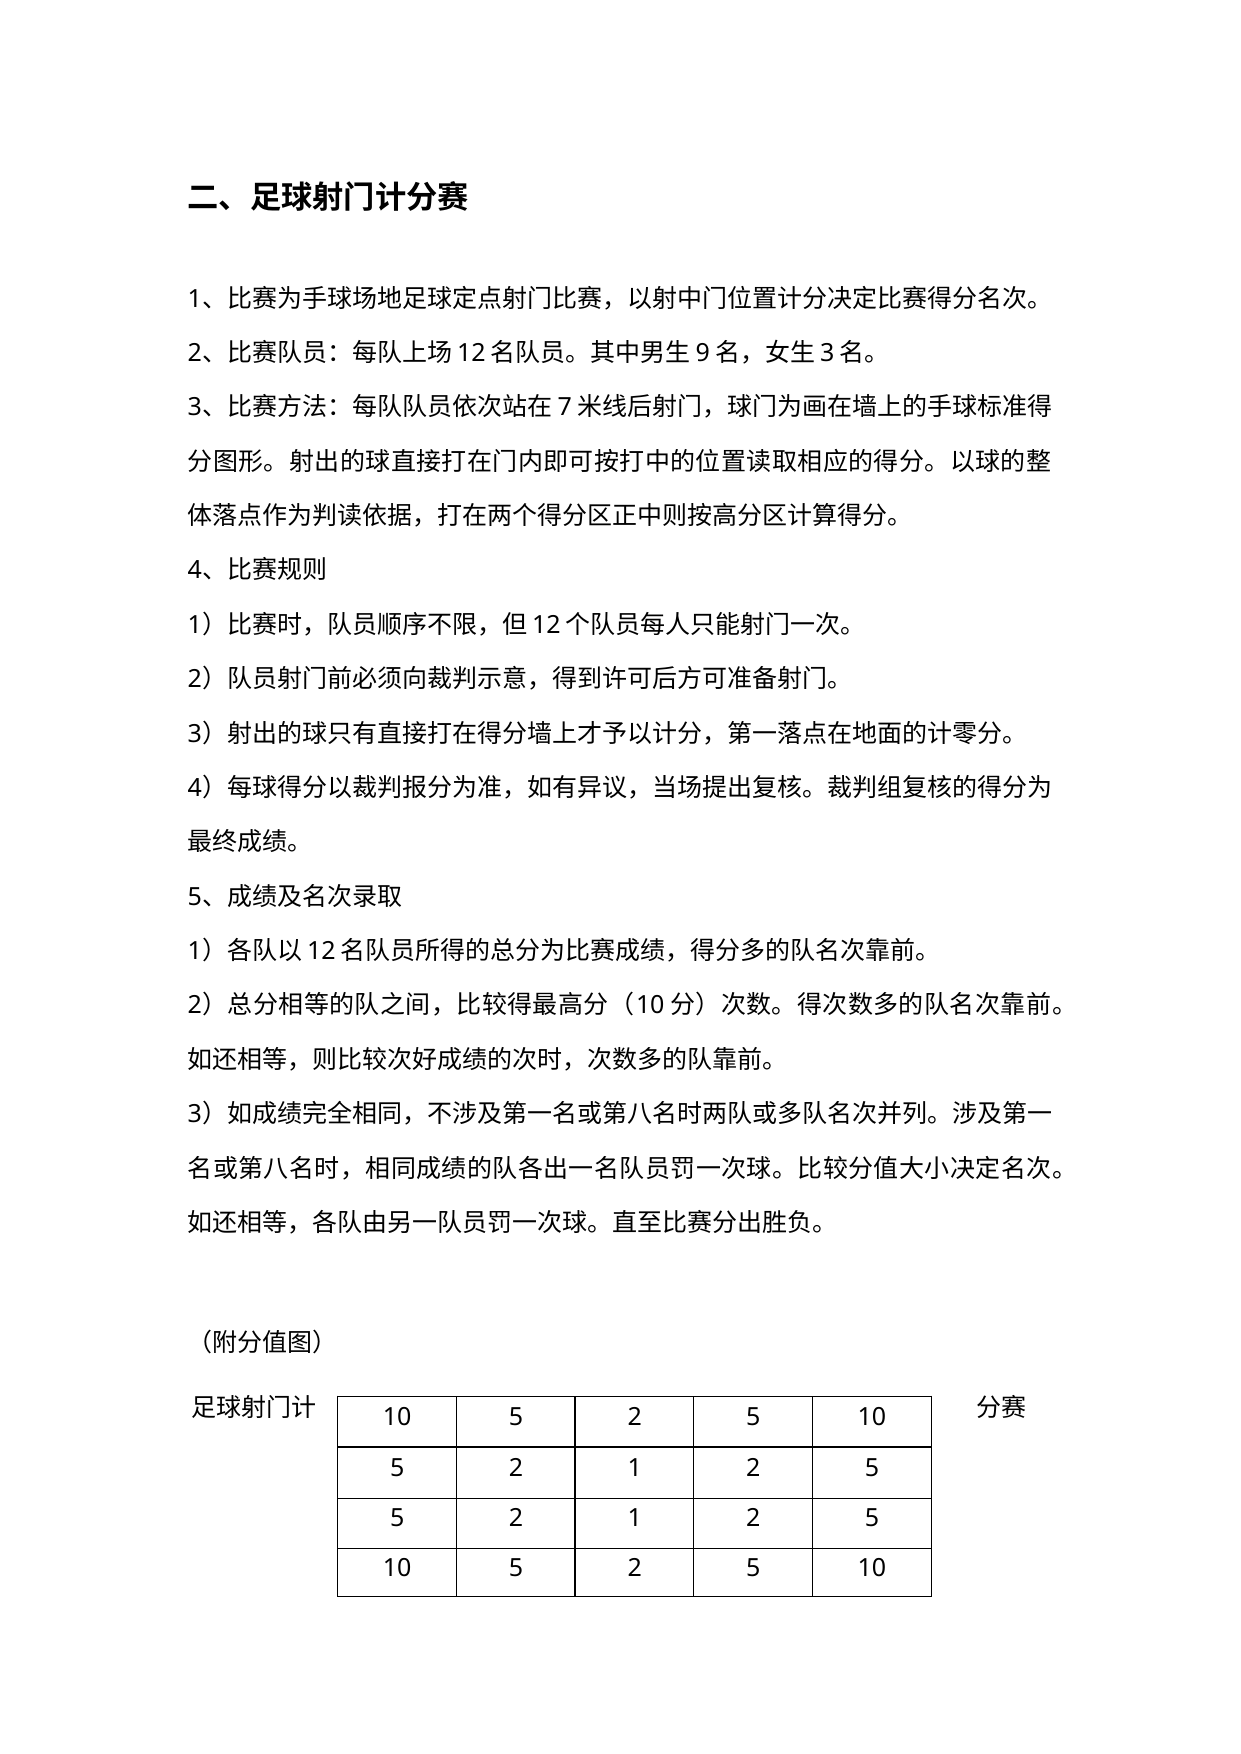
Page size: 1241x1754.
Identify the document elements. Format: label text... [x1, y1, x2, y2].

table_cell 2 [694, 1499, 812, 1548]
table_cell 2 [457, 1499, 574, 1548]
table_cell 1 [576, 1448, 693, 1497]
table_cell 5 [338, 1448, 456, 1497]
text （附分值图） [187, 1308, 1053, 1373]
table_cell 2 [576, 1549, 693, 1596]
text 4、比赛规则 [187, 550, 1053, 586]
text 2、比赛队员：每队上场12名队员。其中男生9名，女生3名。 [187, 332, 1053, 369]
list 比赛为手球场地足球定点射门比赛，以射中门位置计分决定比赛得分名次。 [187, 278, 1053, 314]
text 3）如成绩完全相同，不涉及第一名或第八名时两队或多队名次并列。涉及第一名或第八名时，相同成绩的队各出一名队员罚一次球。比较分值大小决定名次。如还相等，各队由另一队员罚一次球。直至比赛分出胜负。 [187, 1094, 1053, 1239]
text 足球射门计分赛 [187, 1373, 1053, 1438]
table_cell 2 [694, 1448, 812, 1497]
text 2）总分相等的队之间，比较得最高分（10分）次数。得次数多的队名次靠前。如还相等，则比较次好成绩的次时，次数多的队靠前。 [187, 985, 1053, 1076]
text 1）各队以12名队员所得的总分为比赛成绩，得分多的队名次靠前。 [187, 931, 1053, 967]
text 3、比赛方法：每队队员依次站在7米线后射门，球门为画在墙上的手球标准得分图形。射出的球直接打在门内即可按打中的位置读取相应的得分。以球的整体落点作为判读依据，打在两个得分区正中则按高分区计算得分。 [187, 387, 1053, 532]
table_cell 5 [813, 1499, 931, 1548]
table_cell 5 [694, 1549, 812, 1596]
text 4）每球得分以裁判报分为准，如有异议，当场提出复核。裁判组复核的得分为最终成绩。 [187, 767, 1053, 858]
table_header 2 [576, 1397, 693, 1446]
table_header 5 [694, 1397, 812, 1446]
text 5、成绩及名次录取 [187, 876, 1053, 912]
table_cell 1 [576, 1499, 693, 1548]
table_header 10 [338, 1397, 456, 1446]
table_cell 5 [457, 1549, 574, 1596]
text 二、足球射门计分赛 [187, 162, 1053, 227]
table_cell 10 [813, 1549, 931, 1596]
table_header 10 [813, 1397, 931, 1446]
text 1）比赛时，队员顺序不限，但12个队员每人只能射门一次。 [187, 604, 1053, 641]
table_header 5 [457, 1397, 574, 1446]
table_cell 10 [338, 1549, 456, 1596]
text 3）射出的球只有直接打在得分墙上才予以计分，第一落点在地面的计零分。 [187, 713, 1053, 749]
table_cell 5 [338, 1499, 456, 1548]
table_cell 2 [457, 1448, 574, 1497]
table_cell 5 [813, 1448, 931, 1497]
text 2）队员射门前必须向裁判示意，得到许可后方可准备射门。 [187, 659, 1053, 695]
